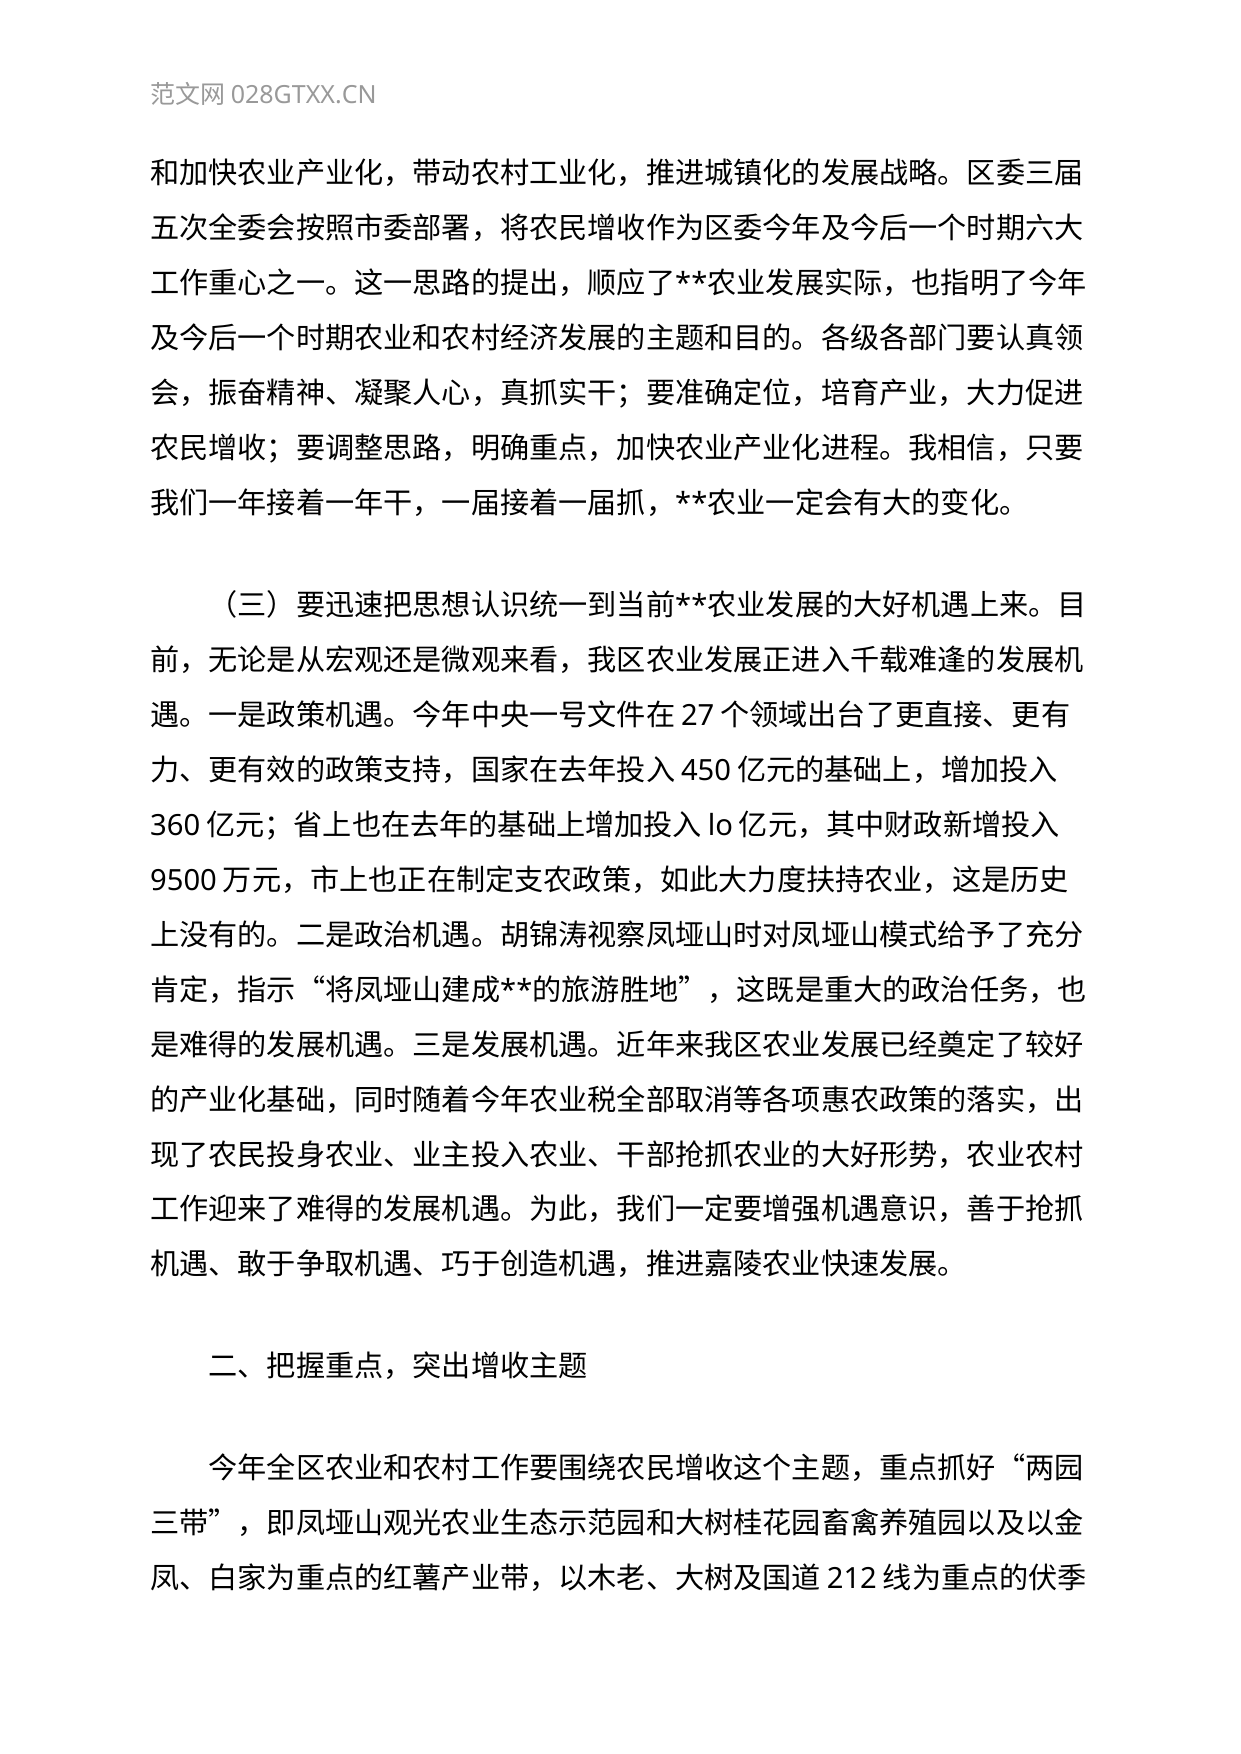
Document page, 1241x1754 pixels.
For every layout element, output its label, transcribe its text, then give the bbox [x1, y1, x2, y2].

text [150, 1444, 1090, 1597]
text （三）要迅速把思想认识统一到当前**农业发展的大好机遇上来。目前，无论是从宏观还是微观来看，我区农业发展正进入千载难逢的发展机遇。一是政策机遇。今年中央一号文件在27个领域出台了更直接、更有力、更有效的政策支持，国家在去年投入450亿元的基础上，增加投入360亿元；省上也在去年的基础上增加投入lo亿元，其中财政新增投入9500万元，市上也正在制定支农政策，如此大力度扶持农业，这是历史上没有的。二是政治机遇。胡锦涛视察凤垭山时对凤垭山模式给予了充分肯定，指示“将凤垭山建成**的旅游胜地”，这既是重大的政治任务，也是难得的发展机遇。三是发展机遇。近年来我区农业发展已经奠定了较好的产业化基础，同时随着今年农业税全部取消等各项惠农政策的落实，出现了农民投身农业、业主投入农业、干部抢抓农业的大好形势，农业农村工作迎来了难得的发展机遇。为此，我们一定要增强机遇意识，善于抢抓机遇、敢于争取机遇、巧于创造机遇，推进嘉陵农业快速发展。 [150, 581, 1090, 1283]
text 二、把握重点，突出增收主题 [150, 1343, 1090, 1385]
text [150, 150, 1090, 522]
